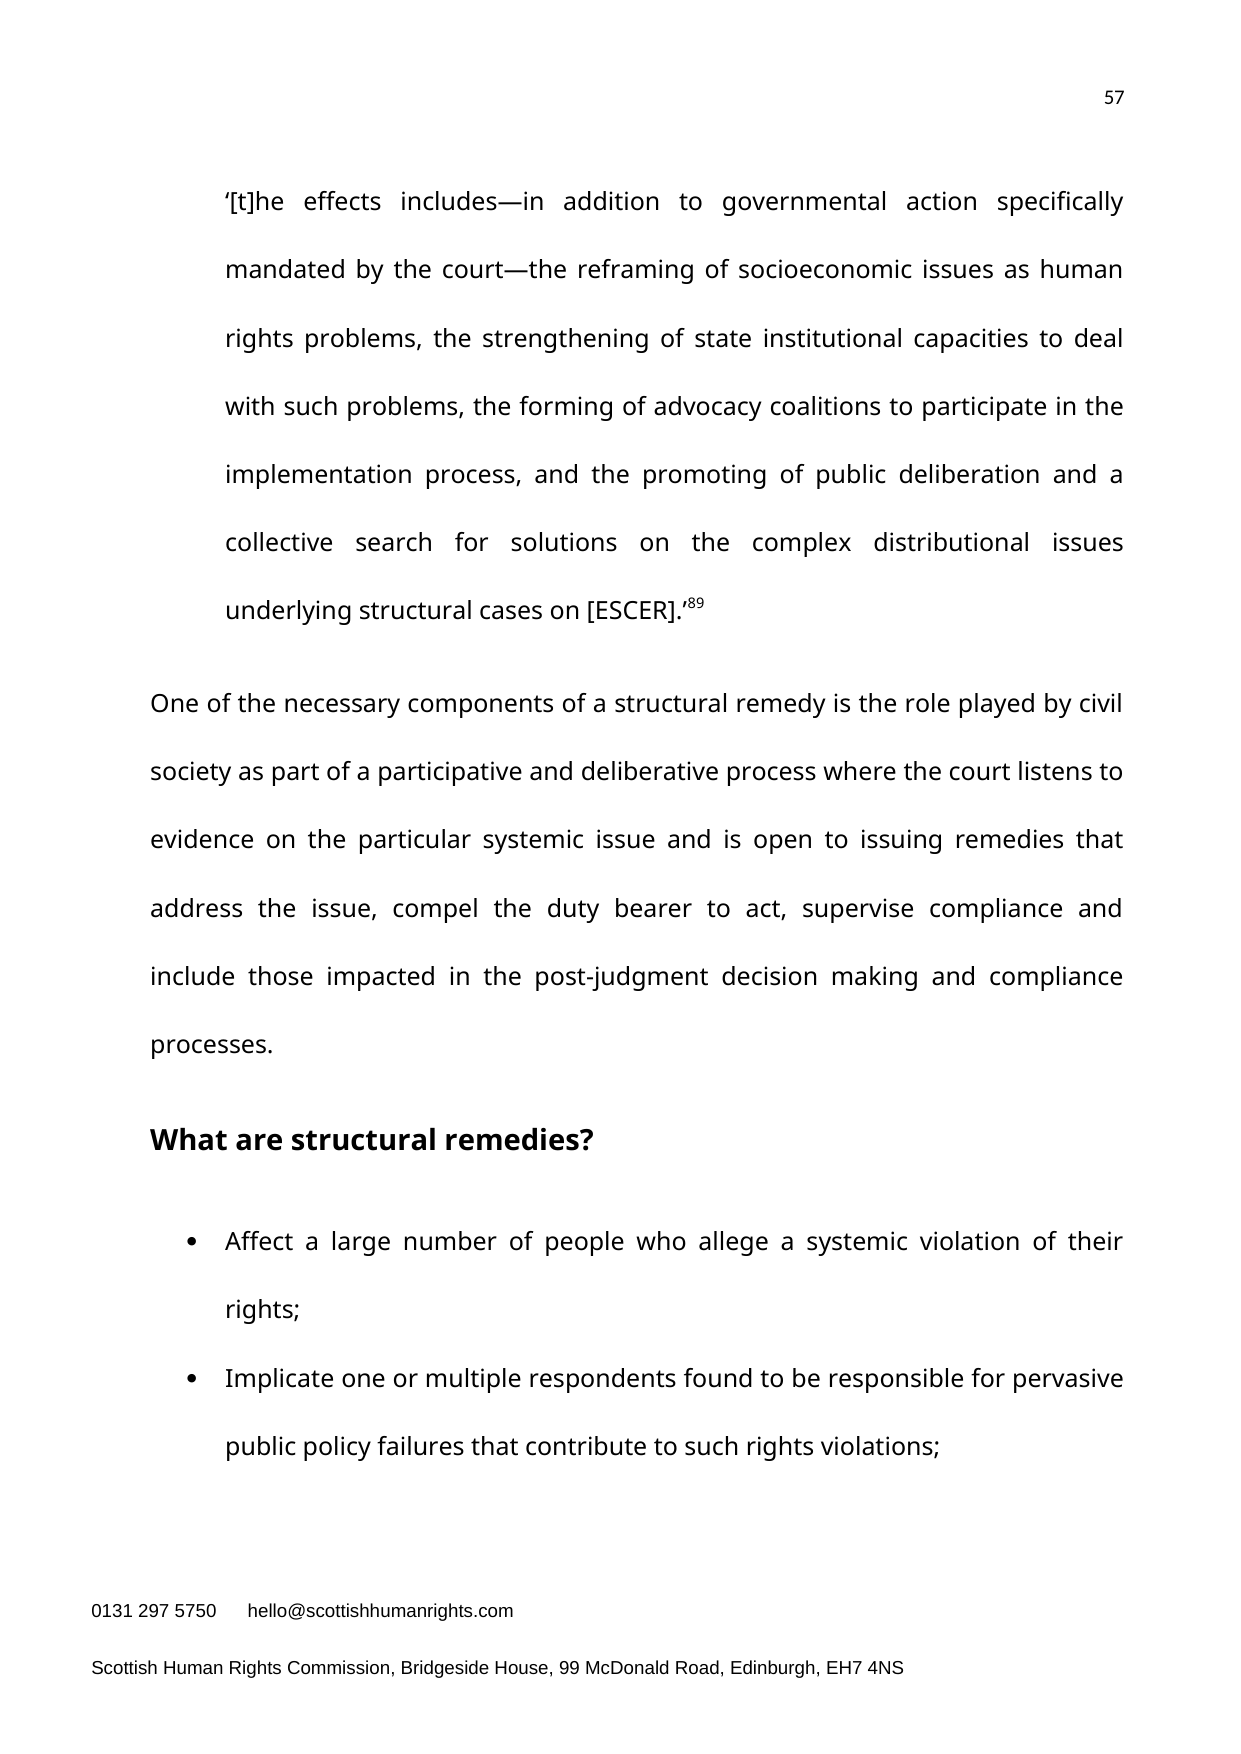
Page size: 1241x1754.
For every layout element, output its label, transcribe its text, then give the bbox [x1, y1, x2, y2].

list Implicate one or multiple respondents found to be responsible for pervasive public policy failures that contribute to such rights violations; [187, 1360, 1124, 1462]
text One of the necessary components of a structural remedy is the role played by civil society as part of a participative and deliberative process where the court listens to evidence on the particular systemic issue and is open to issuing remedies that address the issue, compel the duty bearer to act, supervise compliance and include those impacted in the post-judgment decision making and compliance processes. [150, 686, 1124, 1061]
text ‘[t]he effects includes—in addition to governmental action specifically mandated by the court—the reframing of socioeconomic issues as human rights problems, the strengthening of state institutional capacities to deal with such problems, the forming of advocacy coalitions to participate in the implementation process, and the promoting of public deliberation and a collective search for solutions on the complex distributional issues underlying structural cases on [ESCER].’ [225, 184, 1124, 627]
list Affect a large number of people who allege a systemic violation of their rights; [187, 1224, 1124, 1326]
text What are structural remedies? [150, 1119, 1124, 1159]
